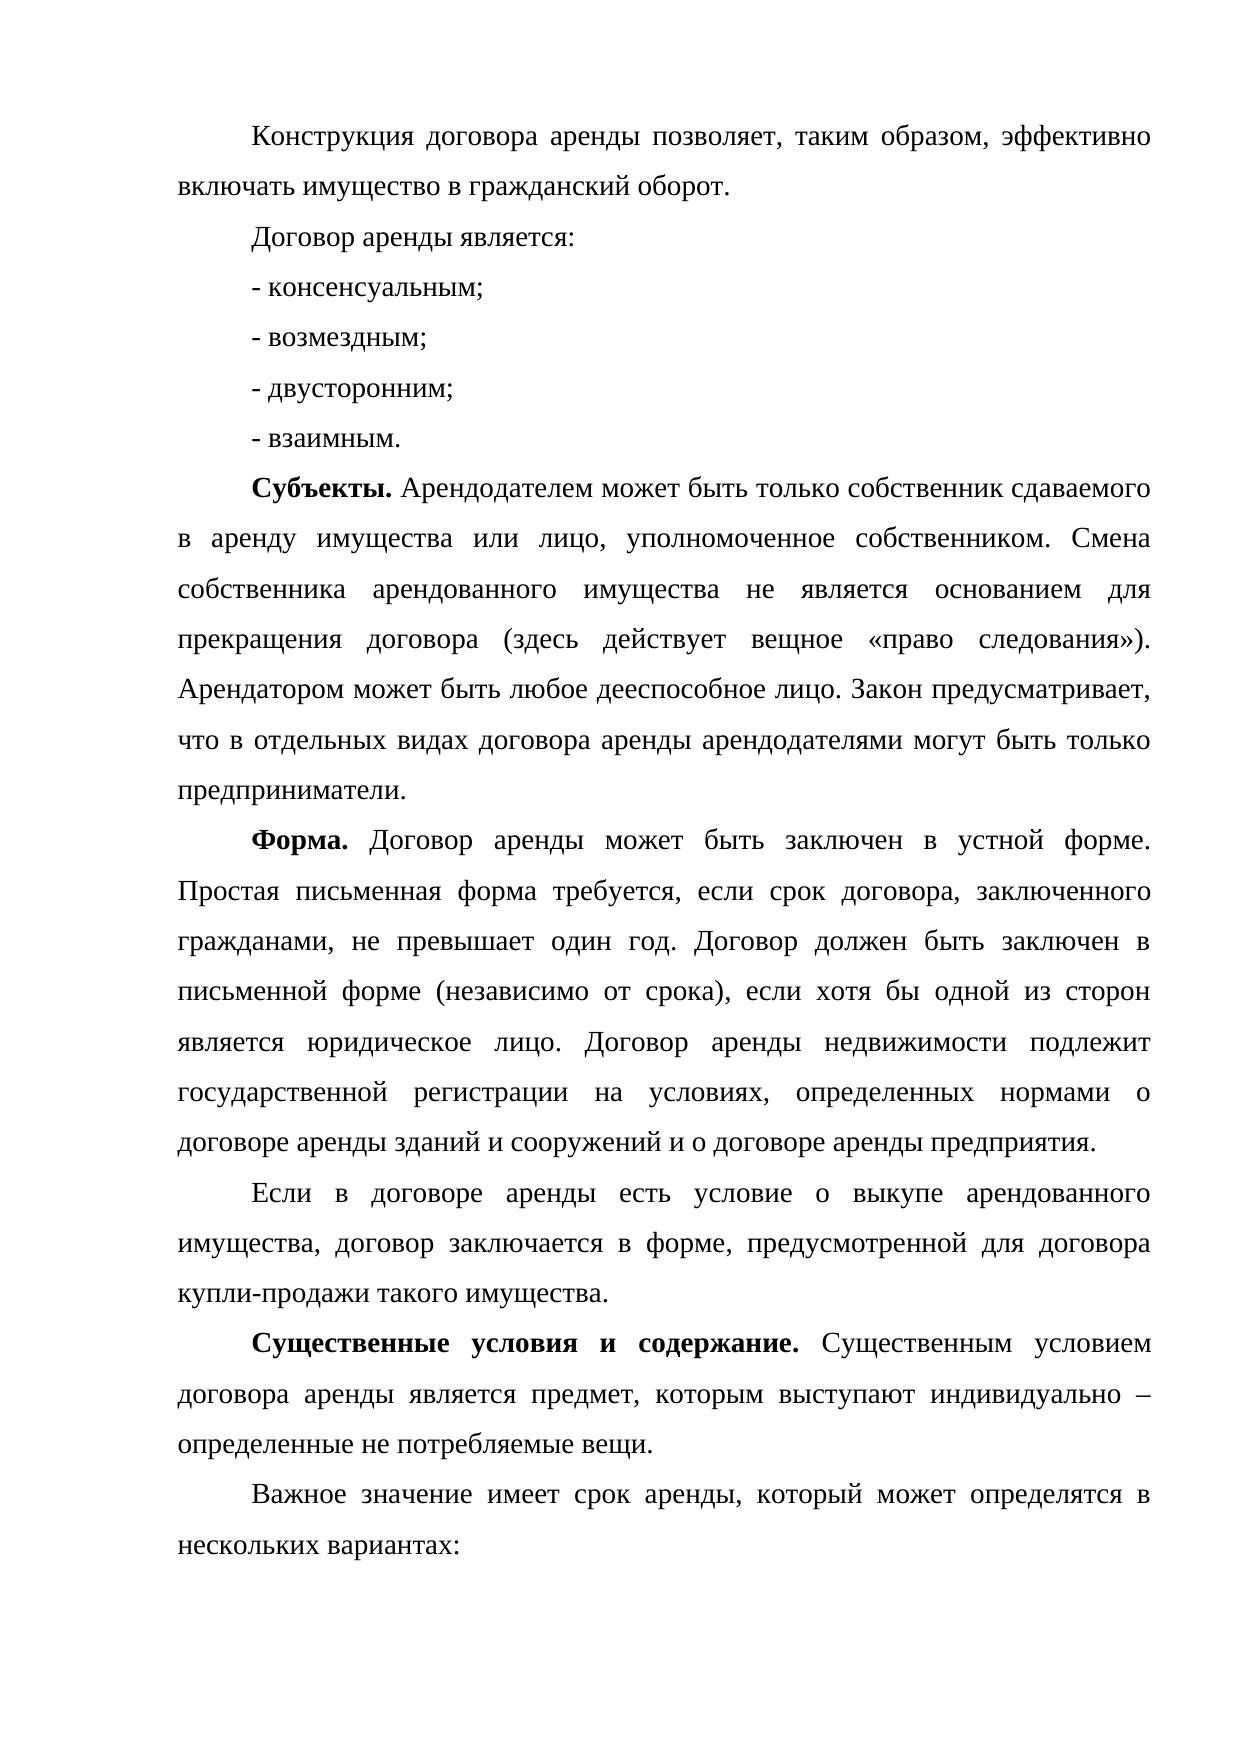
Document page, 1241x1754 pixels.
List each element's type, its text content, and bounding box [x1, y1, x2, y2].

text - двусторонним; [177, 370, 1152, 403]
text Конструкция договора аренды позволяет, таким образом, эффективно включать имущество в гражданский оборот. [177, 118, 1152, 202]
text Договор аренды является: [177, 219, 1152, 252]
text Форма. Договор аренды может быть заключен в устной форме. Простая письменная форма требуется, если срок договора, заключенного гражданами, не превышает один год. Договор должен быть заключен в письменной форме (независимо от срока), если хотя бы одной из сторон является юридическое лицо. Договор аренды недвижимости подлежит государственной регистрации на условиях, определенных нормами о договоре аренды зданий и сооружений и о договоре аренды предприятия. [177, 822, 1152, 1158]
text - взаимным. [177, 420, 1152, 453]
text Субъекты. Арендодателем может быть только собственник сдаваемого в аренду имущества или лицо, уполномоченное собственником. Смена собственника арендованного имущества не является основанием для прекращения договора (здесь действует вещное «право следования»). Арендатором может быть любое дееспособное лицо. Закон предусматривает, что в отдельных видах договора аренды арендодателями могут быть только предприниматели. [177, 470, 1152, 806]
text Если в договоре аренды есть условие о выкупе арендованного имущества, договор заключается в форме, предусмотренной для договора купли-продажи такого имущества. [177, 1175, 1152, 1309]
text - возмездным; [177, 319, 1152, 353]
text Существенные условия и содержание. Существенным условием договора аренды является предмет, которым выступают индивидуально – определенные не потребляемые вещи. [177, 1326, 1152, 1460]
text - консенсуальным; [177, 269, 1152, 303]
text Важное значение имеет срок аренды, который может определятся в нескольких вариантах: [177, 1477, 1152, 1560]
